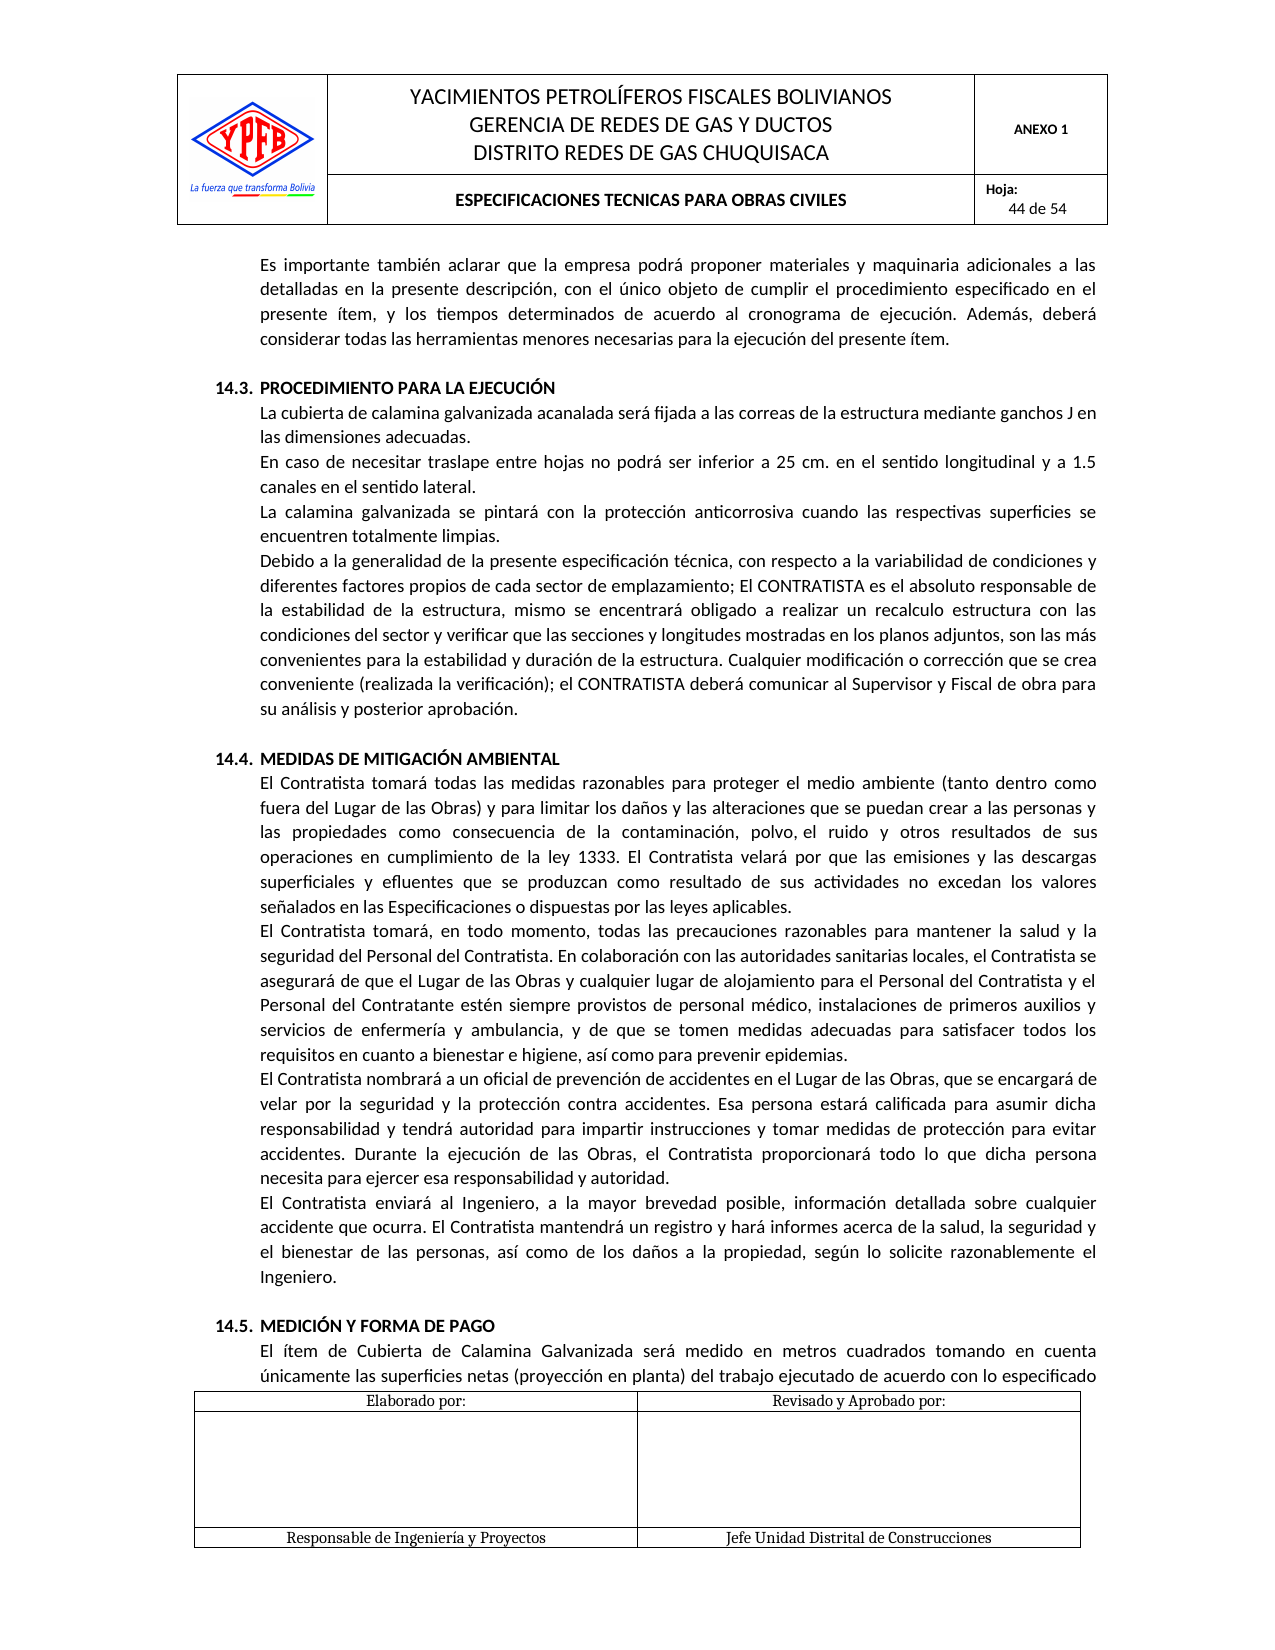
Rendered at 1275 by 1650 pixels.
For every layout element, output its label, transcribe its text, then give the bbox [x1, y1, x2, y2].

list El Contratista tomará, en todo momento, todas las precauciones razonables para mantener la salud y la seguridad del Personal del Contratista. En colaboración con las autoridades sanitarias locales, el Contratista se asegurará de que el Lugar de las Obras y cualquier lugar de alojamiento para el Personal del Contratista y el Personal del Contratante estén siempre provistos de personal médico, instalaciones de primeros auxilios y servicios de enfermería y ambulancia, y de que se tomen medidas adecuadas para satisfacer todos los requisitos en cuanto a bienestar e higiene, así como para prevenir epidemias. [260, 919, 1098, 1066]
list El Contratista nombrará a un oficial de prevención de accidentes en el Lugar de las Obras, que se encargará de velar por la seguridad y la protección contra accidentes. Esa persona estará calificada para asumir dicha responsabilidad y tendrá autoridad para impartir instrucciones y tomar medidas de protección para evitar accidentes. Durante la ejecución de las Obras, el Contratista proporcionará todo lo que dicha persona necesita para ejercer esa responsabilidad y autoridad. [260, 1068, 1098, 1189]
picture [188, 97, 316, 202]
list En caso de necesitar traslape entre hojas no podrá ser inferior a 25 cm. en el sentido longitudinal y a 1.5 canales en el sentido lateral. [260, 450, 1098, 498]
list El Contratista enviará al Ingeniero, a la mayor brevedad posible, información detallada sobre cualquier accidente que ocurra. El Contratista mantendrá un registro y hará informes acerca de la salud, la seguridad y el bienestar de las personas, así como de los daños a la propiedad, según lo solicite razonablemente el Ingeniero. [260, 1191, 1098, 1288]
list Debido a la generalidad de la presente especificación técnica, con respecto a la variabilidad de condiciones y diferentes factores propios de cada sector de emplazamiento; El CONTRATISTA es el absoluto responsable de la estabilidad de la estructura, mismo se encentrará obligado a realizar un recalculo estructura con las condiciones del sector y verificar que las secciones y longitudes mostradas en los planos adjuntos, son las más convenientes para la estabilidad y duración de la estructura. Cualquier modificación o corrección que se crea conveniente (realizada la verificación); el CONTRATISTA deberá comunicar al Supervisor y Fiscal de obra para su análisis y posterior aprobación. [260, 549, 1098, 720]
list PROCEDIMIENTO PARA LA EJECUCIÓN [215, 376, 1098, 399]
list MEDIDAS DE MITIGACIÓN AMBIENTAL [215, 747, 1098, 769]
list La cubierta de calamina galvanizada acanalada será fijada a las correas de la estructura mediante ganchos J en las dimensiones adecuadas. [260, 401, 1098, 449]
list MEDICIÓN Y FORMA DE PAGO [215, 1314, 1098, 1337]
list Es importante también aclarar que la empresa podrá proponer materiales y maquinaria adicionales a las detalladas en la presente descripción, con el único objeto de cumplir el procedimiento especificado en el presente ítem, y los tiempos determinados de acuerdo al cronograma de ejecución. Además, deberá considerar todas las herramientas menores necesarias para la ejecución del presente ítem. [260, 253, 1098, 350]
list El Contratista tomará todas las medidas razonables para proteger el medio ambiente (tanto dentro como fuera del Lugar de las Obras) y para limitar los daños y las alteraciones que se puedan crear a las personas y las propiedades como consecuencia de la contaminación, polvo, el ruido y otros resultados de sus operaciones en cumplimiento de la ley 1333. El Contratista velará por que las emisiones y las descargas superficiales y efluentes que se produzcan como resultado de sus actividades no excedan los valores señalados en las Especificaciones o dispuestas por las leyes aplicables. [260, 771, 1098, 918]
list La calamina galvanizada se pintará con la protección anticorrosiva cuando las respectivas superficies se encuentren totalmente limpias. [260, 500, 1098, 547]
